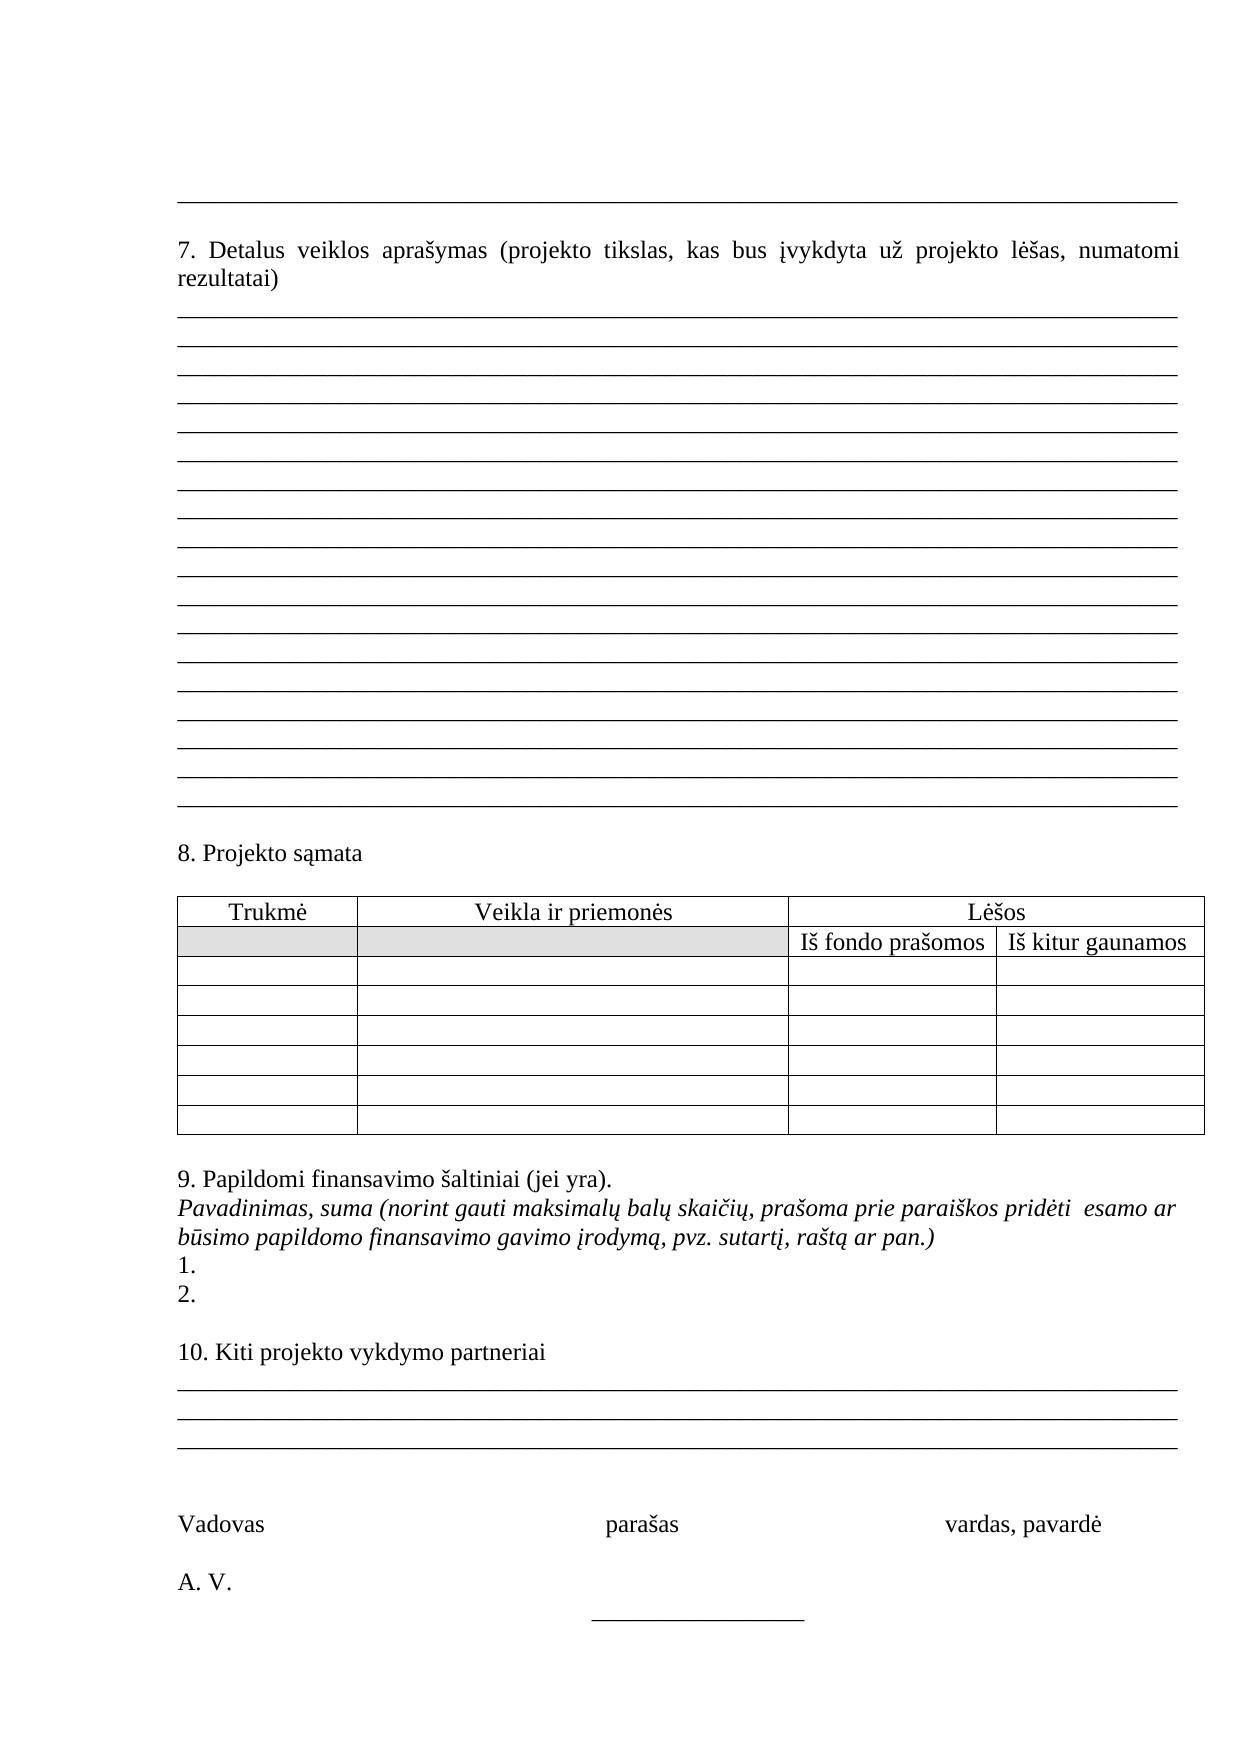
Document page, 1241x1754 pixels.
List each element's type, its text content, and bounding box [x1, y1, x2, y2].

text ________________________________________________________________________________ [177, 1423, 1181, 1452]
table_cell [789, 986, 996, 1015]
table_cell Iš fondo prašomos [789, 927, 996, 956]
table_cell [358, 957, 788, 985]
text ________________________________________________________________________________ [177, 781, 1181, 810]
table_cell [178, 957, 357, 985]
table_header Veikla ir priemonės [358, 897, 788, 926]
table_cell [178, 986, 357, 1015]
table_cell [997, 957, 1204, 985]
text 2. [177, 1279, 1181, 1308]
table_cell [789, 1046, 996, 1075]
table_cell [358, 986, 788, 1015]
text 8. Projekto sąmata [177, 838, 1181, 867]
text _________________ [215, 1595, 1181, 1624]
text ________________________________________________________________________________ [177, 522, 1181, 551]
table_cell [997, 1106, 1204, 1134]
text 1. [177, 1250, 1181, 1279]
table_cell [997, 1016, 1204, 1045]
text 7. Detalus veiklos aprašymas (projekto tikslas, kas bus įvykdyta už projekto lėšas, numatomi rezultatai) [177, 235, 1181, 292]
table_cell [789, 1106, 996, 1134]
text ________________________________________________________________________________ [177, 551, 1181, 580]
text ________________________________________________________________________________ [177, 407, 1181, 436]
text ________________________________________________________________________________ [177, 666, 1181, 695]
table_cell [178, 1046, 357, 1075]
text 10. Kiti projekto vykdymo partneriai [177, 1337, 1181, 1365]
table_cell [178, 927, 357, 956]
text ________________________________________________________________________________ [177, 608, 1181, 637]
text ________________________________________________________________________________ [177, 350, 1181, 378]
text ________________________________________________________________________________ [177, 436, 1181, 465]
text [177, 177, 1181, 206]
table_header Lėšos [789, 897, 1204, 926]
table_cell [358, 927, 788, 956]
text ________________________________________________________________________________ [177, 723, 1181, 752]
table_cell [358, 1046, 788, 1075]
text ________________________________________________________________________________ [177, 321, 1181, 350]
text Vadovas parašas vardas, pavardė [177, 1509, 1181, 1538]
table_cell Iš kitur gaunamos [997, 927, 1204, 956]
text ________________________________________________________________________________ [177, 637, 1181, 666]
table_cell [178, 1106, 357, 1134]
table_cell [789, 1016, 996, 1045]
text ________________________________________________________________________________ [177, 378, 1181, 407]
text ________________________________________________________________________________ [177, 1394, 1181, 1423]
text ________________________________________________________________________________ [177, 292, 1181, 321]
text ________________________________________________________________________________ [177, 1365, 1181, 1394]
table_cell [789, 957, 996, 985]
table_cell [997, 1076, 1204, 1104]
text ________________________________________________________________________________ [177, 752, 1181, 781]
table_cell [358, 1106, 788, 1134]
table_cell [358, 1076, 788, 1104]
table_cell [997, 986, 1204, 1015]
text ________________________________________________________________________________ [177, 695, 1181, 723]
text ________________________________________________________________________________ [177, 580, 1181, 608]
table_cell [997, 1046, 1204, 1075]
text 9. Papildomi finansavimo šaltiniai (jei yra). Pavadinimas, suma (norint gauti maksimalų balų skaičių, prašoma prie paraiškos pridėti esamo ar būsimo papildomo finansavimo gavimo įrodymą, pvz. sutartį, raštą ar pan.) [177, 1164, 1181, 1250]
table_header Trukmė [178, 897, 357, 926]
table_cell [789, 1076, 996, 1104]
table_cell [178, 1076, 357, 1104]
text A. V. [177, 1567, 1181, 1595]
table_cell [178, 1016, 357, 1045]
text ________________________________________________________________________________ [177, 465, 1181, 493]
table_cell [358, 1016, 788, 1045]
text ________________________________________________________________________________ [177, 493, 1181, 522]
